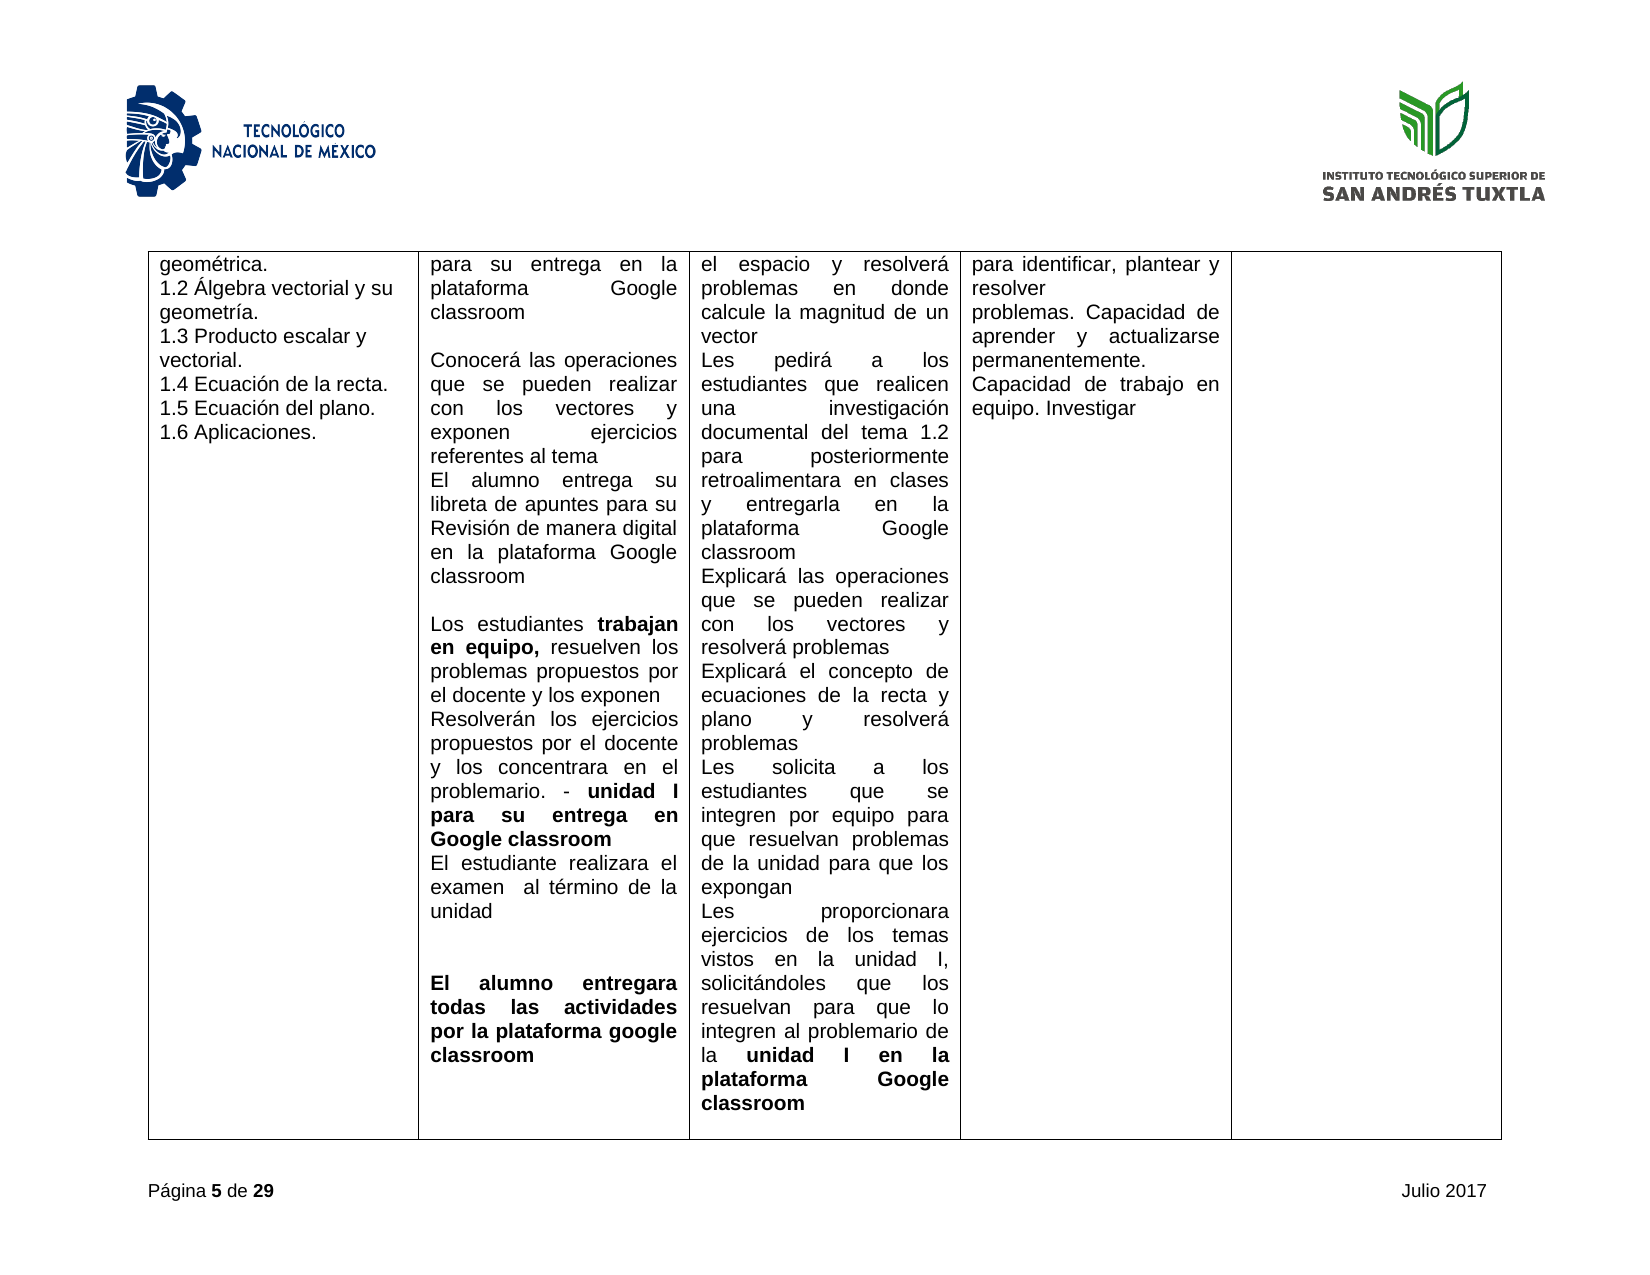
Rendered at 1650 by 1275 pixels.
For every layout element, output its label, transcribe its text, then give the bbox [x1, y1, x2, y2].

table_cell [1232, 252, 1501, 1138]
picture [1323, 81, 1545, 201]
picture [116, 81, 385, 201]
